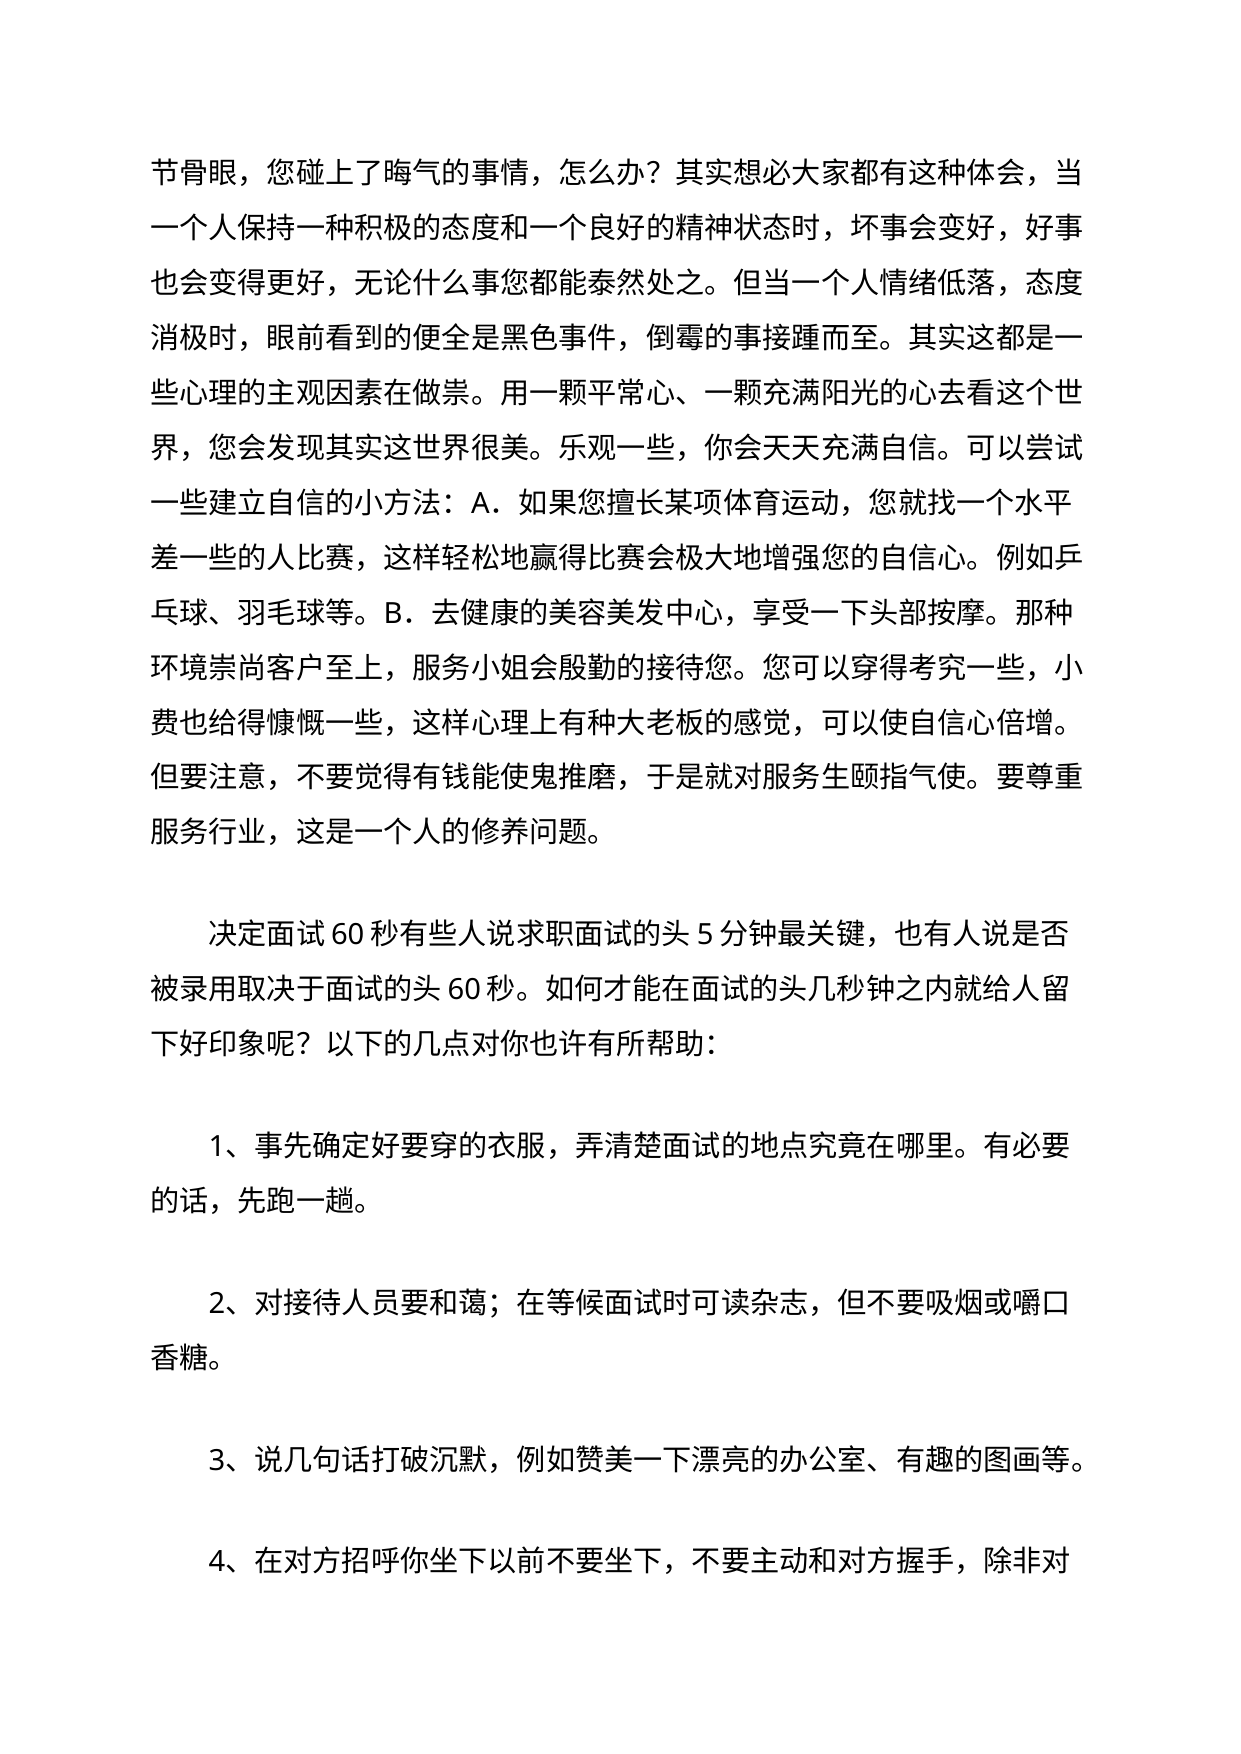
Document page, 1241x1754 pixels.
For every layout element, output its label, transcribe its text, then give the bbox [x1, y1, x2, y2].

text 决定面试60秒有些人说求职面试的头5分钟最关键，也有人说是否被录用取决于面试的头60秒。如何才能在面试的头几秒钟之内就给人留下好印象呢？以下的几点对你也许有所帮助： [150, 911, 1090, 1063]
text 2、对接待人员要和蔼；在等候面试时可读杂志，但不要吸烟或嚼口香糖。 [150, 1279, 1090, 1377]
text 1、事先确定好要穿的衣服，弄清楚面试的地点究竟在哪里。有必要的话，先跑一趟。 [150, 1122, 1090, 1220]
text 3、说几句话打破沉默，例如赞美一下漂亮的办公室、有趣的图画等。 [150, 1436, 1090, 1478]
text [150, 1538, 1090, 1580]
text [150, 150, 1090, 851]
